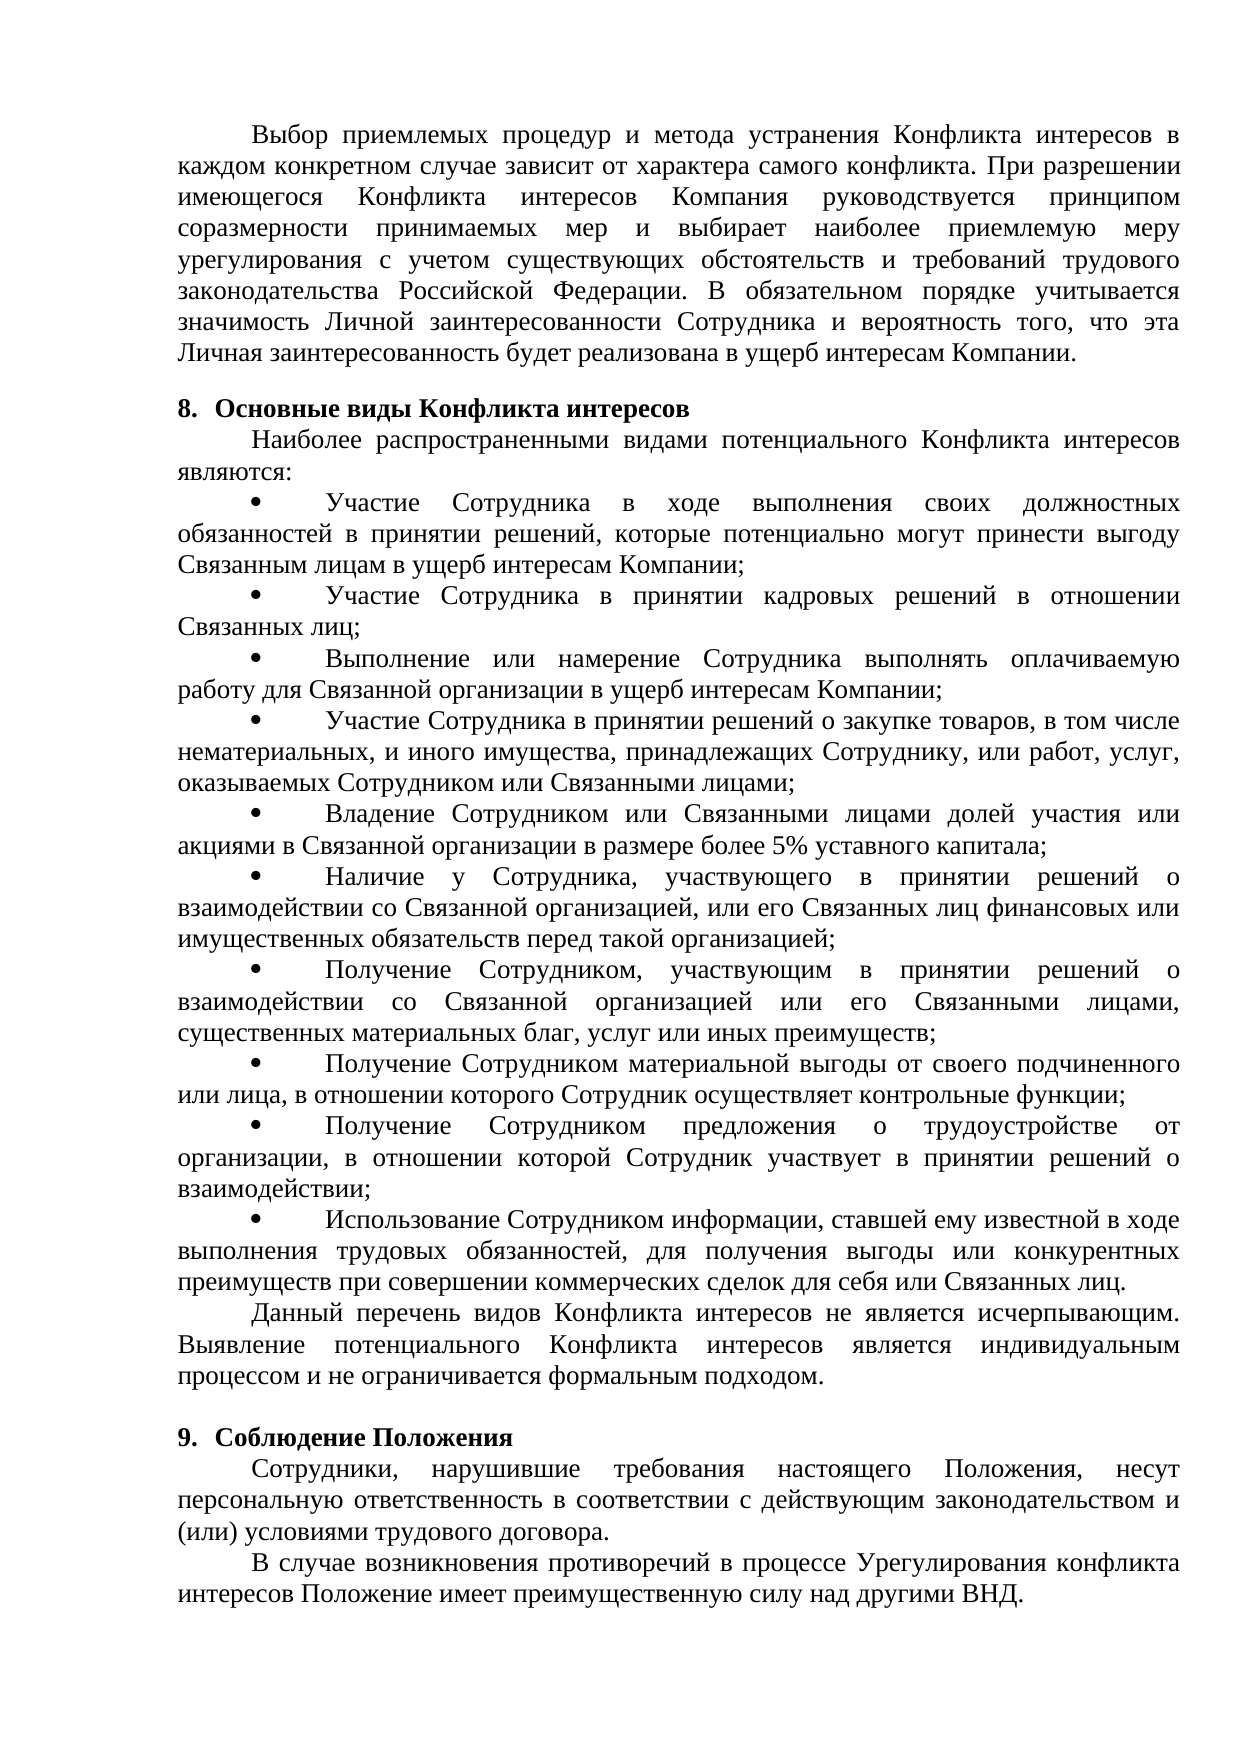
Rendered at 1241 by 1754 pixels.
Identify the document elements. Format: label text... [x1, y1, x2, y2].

text Сотрудники, нарушившие требования настоящего Положения, несут персональную ответственность в соответствии с действующим законодательством и (или) условиями трудового договора. [177, 1452, 1181, 1546]
list Участие Сотрудника в ходе выполнения своих должностных обязанностей в принятии решений, которые потенциально могут принести выгоду Связанным лицам в ущерб интересам Компании; [177, 486, 1181, 579]
list Участие Сотрудника в принятии решений о закупке товаров, в том числе нематериальных, и иного имущества, принадлежащих Сотруднику, или работ, услуг, оказываемых Сотрудником или Связанными лицами; [177, 704, 1181, 798]
list Выполнение или намерение Сотрудника выполнять оплачиваемую работу для Связанной организации в ущерб интересам Компании; [177, 642, 1181, 704]
list Использование Сотрудником информации, ставшей ему известной в ходе выполнения трудовых обязанностей, для получения выгоды или конкурентных преимуществ при совершении коммерческих сделок для себя или Связанных лиц. [177, 1203, 1181, 1297]
list Владение Сотрудником или Связанными лицами долей участия или акциями в Связанной организации в размере более 5% уставного капитала; [177, 798, 1181, 860]
list Наличие у Сотрудника, участвующего в принятии решений о взаимодействии со Связанной организацией, или его Связанных лиц финансовых или имущественных обязательств перед такой организацией; [177, 860, 1181, 953]
list Соблюдение Положения [177, 1421, 1181, 1452]
list Участие Сотрудника в принятии кадровых решений в отношении Связанных лиц; [177, 579, 1181, 642]
text Данный перечень видов Конфликта интересов не является исчерпывающим. Выявление потенциального Конфликта интересов является индивидуальным процессом и не ограничивается формальным подходом. [177, 1297, 1181, 1390]
list Получение Сотрудником предложения о трудоустройстве от организации, в отношении которой Сотрудник участвует в принятии решений о взаимодействии; [177, 1109, 1181, 1203]
text Выбор приемлемых процедур и метода устранения Конфликта интересов в каждом конкретном случае зависит от характера самого конфликта. При разрешении имеющегося Конфликта интересов Компания руководствуется принципом соразмерности принимаемых мер и выбирает наиболее приемлемую меру урегулирования с учетом существующих обстоятельств и требований трудового законодательства Российской Федерации. В обязательном порядке учитывается значимость Личной заинтересованности Сотрудника и вероятность того, что эта Личная заинтересованность будет реализована в ущерб интересам Компании. [177, 118, 1181, 367]
list Получение Сотрудником материальной выгоды от своего подчиненного или лица, в отношении которого Сотрудник осуществляет контрольные функции; [177, 1047, 1181, 1109]
list Основные виды Конфликта интересов [177, 392, 1181, 423]
list Получение Сотрудником, участвующим в принятии решений о взаимодействии со Связанной организацией или его Связанными лицами, существенных материальных благ, услуг или иных преимуществ; [177, 953, 1181, 1047]
text В случае возникновения противоречий в процессе Урегулирования конфликта интересов Положение имеет преимущественную силу над другими ВНД. [177, 1546, 1181, 1608]
text Наиболее распространенными видами потенциального Конфликта интересов являются: [177, 423, 1181, 486]
